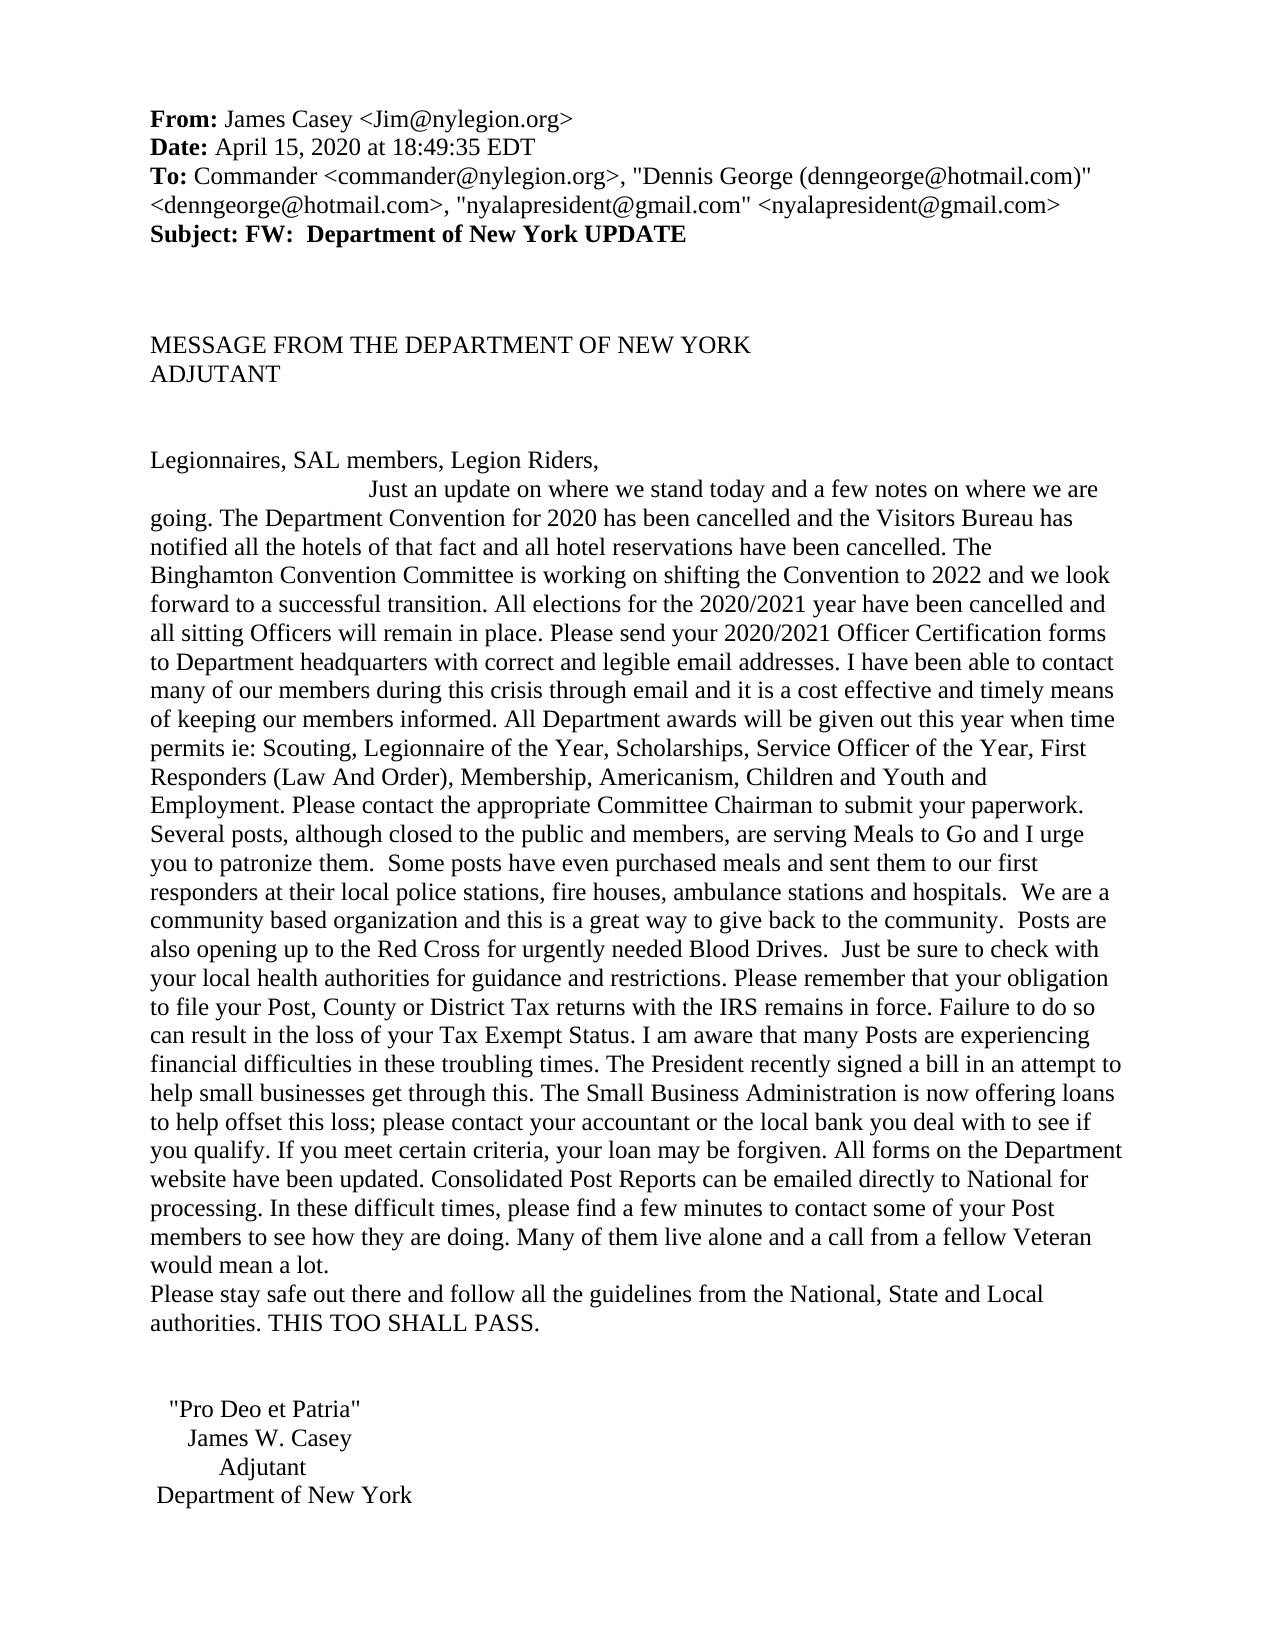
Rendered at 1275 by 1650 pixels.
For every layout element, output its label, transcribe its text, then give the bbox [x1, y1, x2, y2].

text From: James Casey <Jim@nylegion.org> Date: April 15, 2020 at 18:49:35 EDT To: Commander <commander@nylegion.org>, "Dennis George (denngeorge@hotmail.com)" <denngeorge@hotmail.com>, "nyalapresident@gmail.com" <nyalapresident@gmail.com> Subject: FW: Department of New York UPDATE [150, 104, 1125, 247]
text ﻿ MESSAGE FROM THE DEPARTMENT OF NEW YORK ADJUTANT Legionnaires, SAL members, Legion Riders, Just an update on where we stand today and a few notes on where we are going. The Department Convention for 2020 has been cancelled and the Visitors Bureau has notified all the hotels of that fact and all hotel reservations have been cancelled. The Binghamton Convention Committee is working on shifting the Convention to 2022 and we look forward to a successful transition. All elections for the 2020/2021 year have been cancelled and all sitting Officers will remain in place. Please send your 2020/2021 Officer Certification forms to Department headquarters with correct and legible email addresses. I have been able to contact many of our members during this crisis through email and it is a cost effective and timely means of keeping our members informed. All Department awards will be given out this year when time permits ie: Scouting, Legionnaire of the Year, Scholarships, Service Officer of the Year, First Responders (Law And Order), Membership, Americanism, Children and Youth and Employment. Please contact the appropriate Committee Chairman to submit your paperwork. Several posts, although closed to the public and members, are serving Meals to Go and I urge you to patronize them. Some posts have even purchased meals and sent them to our first responders at their local police stations, fire houses, ambulance stations and hospitals. We are a community based organization and this is a great way to give back to the community. Posts are also opening up to the Red Cross for urgently needed Blood Drives. Just be sure to check with your local health authorities for guidance and restrictions. Please remember that your obligation to file your Post, County or District Tax returns with the IRS remains in force. Failure to do so can result in the loss of your Tax Exempt Status. I am aware that many Posts are experiencing financial difficulties in these troubling times. The President recently signed a bill in an attempt to help small businesses get through this. The Small Business Administration is now offering loans to help offset this loss; please contact your accountant or the local bank you deal with to see if you qualify. If you meet certain criteria, your loan may be forgiven. All forms on the Department website have been updated. Consolidated Post Reports can be emailed directly to National for processing. In these difficult times, please find a few minutes to contact some of your Post members to see how they are doing. Many of them live alone and a call from a fellow Veteran would mean a lot. Please stay safe out there and follow all the guidelines from the National, State and Local authorities. THIS TOO SHALL PASS. "Pro Deo et Patria" James W. Casey Adjutant Department of New York [150, 272, 1125, 1509]
